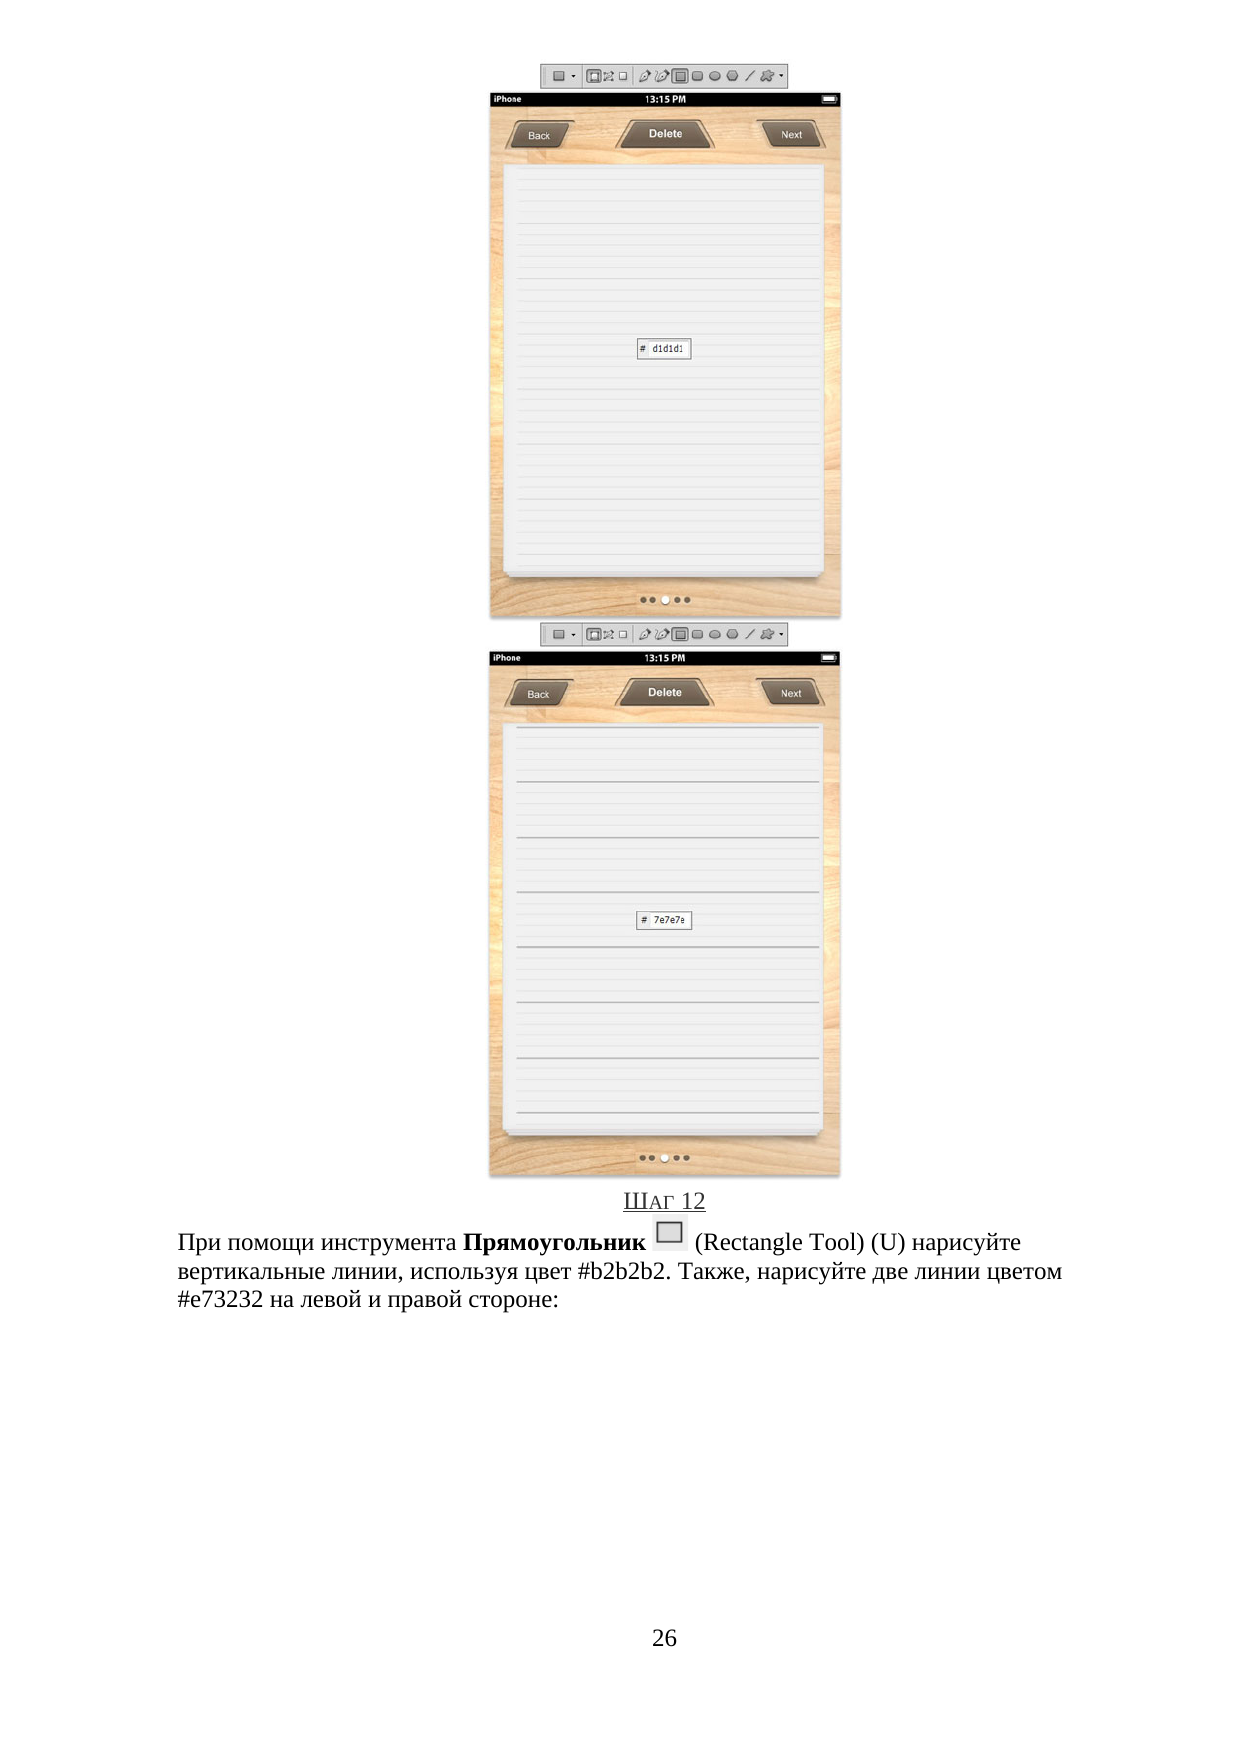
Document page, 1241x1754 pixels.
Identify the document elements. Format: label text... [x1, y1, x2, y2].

text При помощи инструмента Прямоугольник (Rectangle Tool) (U) нарисуйте вертикальные линии, используя цвет #b2b2b2. Также, нарисуйте две линии цветом #e73232 на левой и правой стороне: [177, 1214, 1152, 1313]
picture [446, 59, 883, 1186]
picture [652, 1214, 689, 1251]
subtitle Шаг 12 [177, 1186, 1152, 1214]
